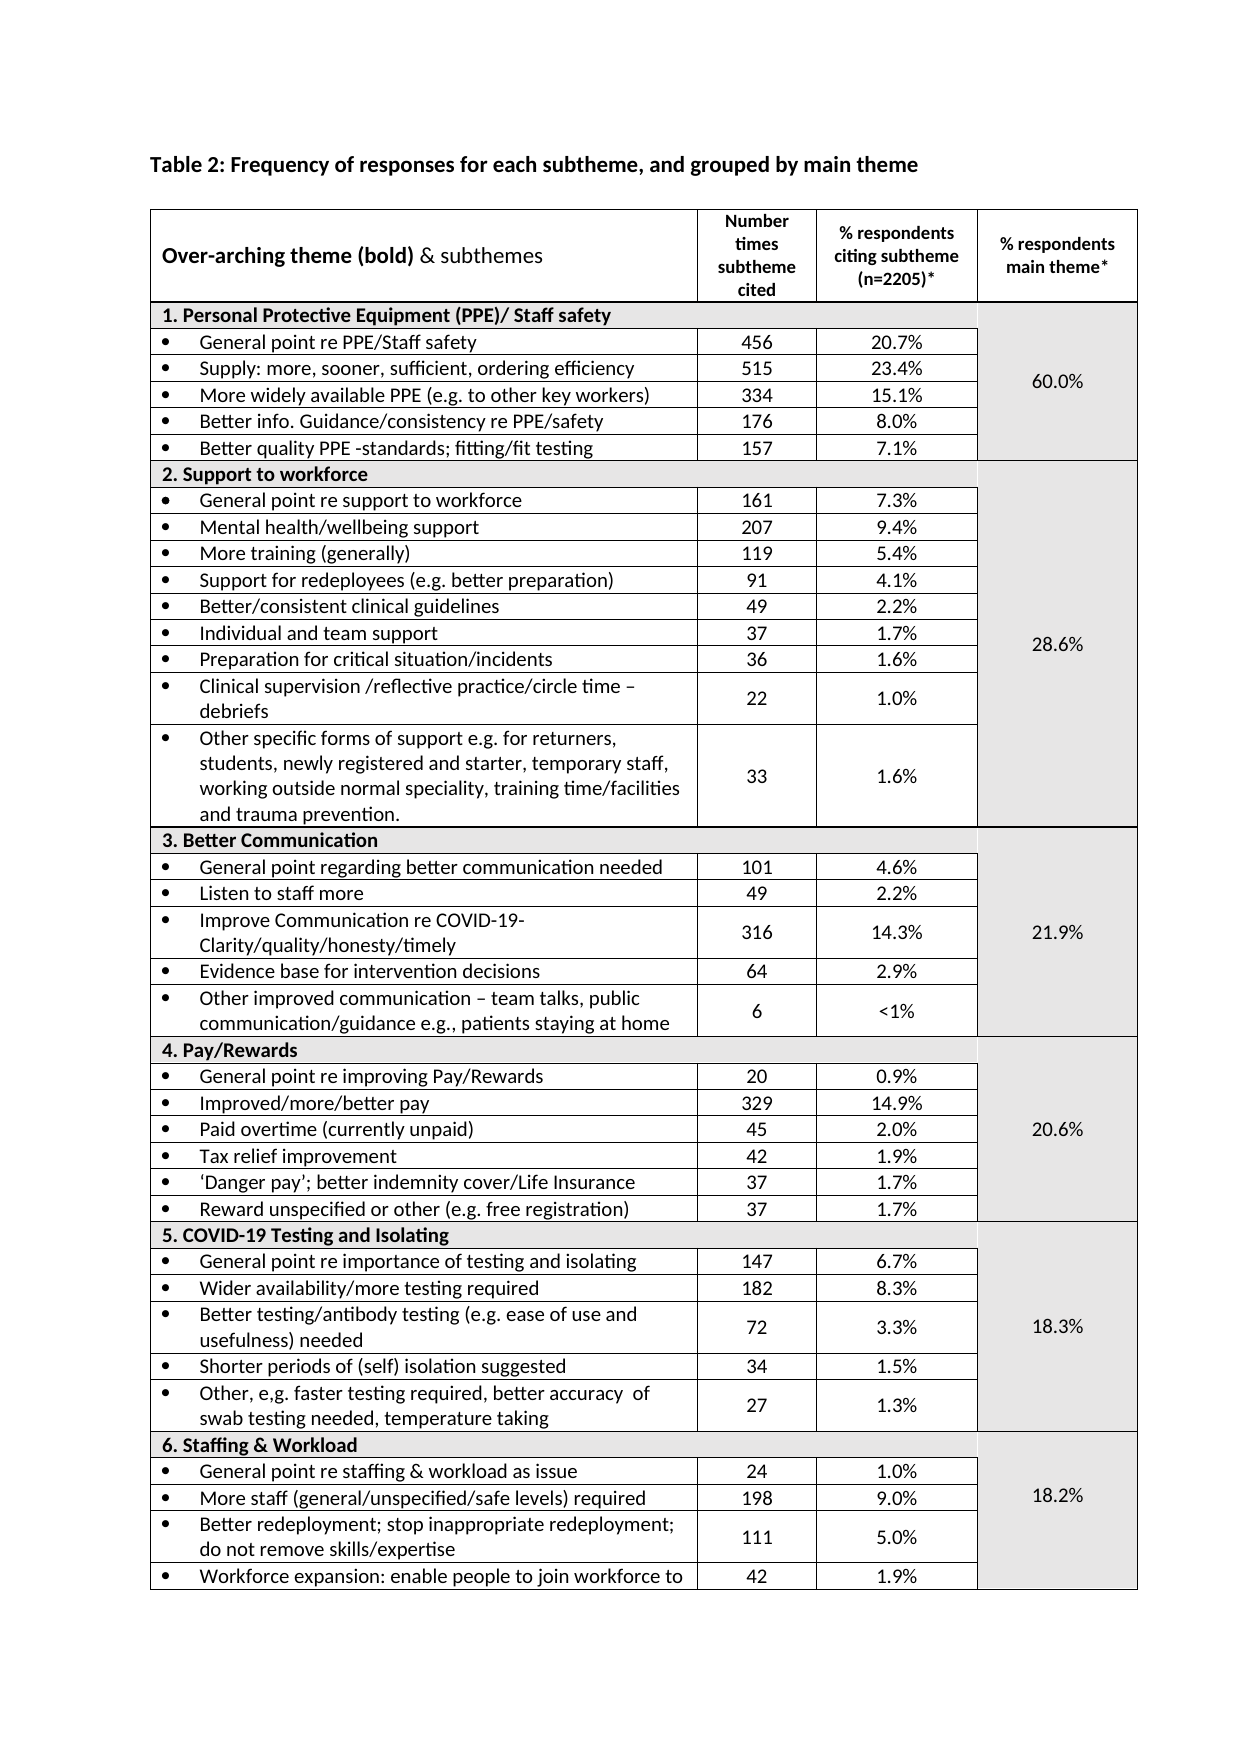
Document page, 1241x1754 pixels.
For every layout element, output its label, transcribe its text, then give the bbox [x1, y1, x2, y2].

table_cell 111 [698, 1511, 816, 1562]
table_cell General point re PPE/Staff safety [151, 329, 697, 354]
table_cell 1.7% [817, 620, 977, 645]
table_cell Other improved communication – team talks, public communication/guidance e.g., patients staying at home [151, 985, 697, 1036]
text Table 2: Frequency of responses for each subtheme, and grouped by main theme [150, 150, 1090, 178]
table_cell 198 [698, 1485, 816, 1510]
table_header % respondents main theme* [978, 210, 1137, 301]
table_cell 2.2% [817, 880, 977, 906]
table_cell 60.0% [978, 303, 1137, 460]
table_cell ‘Danger pay’; better indemnity cover/Life Insurance [151, 1169, 697, 1195]
table_cell [698, 303, 816, 328]
table_cell General point re staffing & workload as issue [151, 1458, 697, 1484]
table_cell 24 [698, 1458, 816, 1484]
table_cell Mental health/wellbeing support [151, 514, 697, 539]
table_cell 18.3% [978, 1222, 1137, 1431]
table_cell 157 [698, 435, 816, 460]
table_cell 20.7% [817, 329, 977, 354]
table_cell 37 [698, 1169, 816, 1195]
table_cell 21.9% [978, 828, 1137, 1036]
table_cell Better redeployment; stop inappropriate redeployment; do not remove skills/expertise [151, 1511, 697, 1562]
table_cell 5. COVID-19 Testing and Isolating [151, 1222, 698, 1248]
table_cell 3.3% [817, 1302, 977, 1352]
table_cell More staff (general/unspecified/safe levels) required [151, 1485, 697, 1510]
table_cell 42 [698, 1143, 816, 1168]
table_cell General point re support to workforce [151, 488, 697, 513]
table_cell 45 [698, 1116, 816, 1142]
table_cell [151, 1563, 697, 1588]
table_cell Individual and team support [151, 620, 697, 645]
table_cell 1.7% [817, 1169, 977, 1195]
table_cell 8.0% [817, 408, 977, 434]
table_cell 42 [698, 1563, 816, 1588]
table_cell 18.2% [978, 1432, 1137, 1588]
table_cell 1.9% [817, 1143, 977, 1168]
table_cell 37 [698, 1196, 816, 1221]
table_cell 2.9% [817, 959, 977, 984]
table_cell Clinical supervision /reflective practice/circle time – debriefs [151, 673, 697, 724]
table_cell [698, 461, 816, 487]
table_cell 147 [698, 1249, 816, 1274]
table_cell [816, 1432, 977, 1457]
table_cell 182 [698, 1275, 816, 1301]
table_cell 1.9% [817, 1563, 977, 1588]
table_cell 5.4% [817, 541, 977, 566]
table_cell 20.6% [978, 1037, 1137, 1221]
table_cell Improve Communication re COVID-19- Clarity/quality/honesty/timely [151, 907, 697, 958]
table_cell 7.1% [817, 435, 977, 460]
table_header Number times subtheme cited [698, 210, 816, 301]
table_cell [698, 828, 816, 853]
table_cell Support for redeployees (e.g. better preparation) [151, 567, 697, 592]
table_cell Wider availability/more testing required [151, 1275, 697, 1301]
table_cell 23.4% [817, 355, 977, 381]
table_cell 9.4% [817, 514, 977, 539]
table_cell Preparation for critical situation/incidents [151, 646, 697, 672]
table_cell [816, 1037, 977, 1062]
table_cell Other specific forms of support e.g. for returners, students, newly registered and starter, temporary staff, working outside normal speciality, training time/facilities and trauma prevention. [151, 725, 697, 826]
table_cell 176 [698, 408, 816, 434]
table_cell General point re importance of testing and isolating [151, 1249, 697, 1274]
table_cell 5.0% [817, 1511, 977, 1562]
table_cell Shorter periods of (self) isolation suggested [151, 1354, 697, 1379]
table_cell 1.0% [817, 1458, 977, 1484]
table_cell 34 [698, 1354, 816, 1379]
table_cell 6.7% [817, 1249, 977, 1274]
table_cell 1.6% [817, 646, 977, 672]
table_cell 15.1% [817, 382, 977, 407]
table_cell 2.2% [817, 594, 977, 619]
table_cell 1.6% [817, 725, 977, 826]
table_cell 456 [698, 329, 816, 354]
table_cell 8.3% [817, 1275, 977, 1301]
table_cell 1. Personal Protective Equipment (PPE)/ Staff safety [151, 303, 698, 328]
table_cell [816, 303, 977, 328]
table_cell General point regarding better communication needed [151, 854, 697, 879]
table_cell 1.0% [817, 673, 977, 724]
table_cell 27 [698, 1380, 816, 1431]
table_cell 7.3% [817, 488, 977, 513]
table_cell 9.0% [817, 1485, 977, 1510]
table_cell Paid overtime (currently unpaid) [151, 1116, 697, 1142]
table_cell 316 [698, 907, 816, 958]
table_cell 161 [698, 488, 816, 513]
table_cell 4.1% [817, 567, 977, 592]
table_cell 4. Pay/Rewards [151, 1037, 698, 1062]
table_cell Tax relief improvement [151, 1143, 697, 1168]
table_cell 2. Support to workforce [151, 461, 698, 487]
table_cell [816, 828, 977, 853]
table_cell 0.9% [817, 1064, 977, 1089]
table_cell 22 [698, 673, 816, 724]
table_cell Supply: more, sooner, sufficient, ordering efficiency [151, 355, 697, 381]
table_cell [698, 1432, 816, 1457]
table_cell 329 [698, 1090, 816, 1115]
table_cell Listen to staff more [151, 880, 697, 906]
table_cell 33 [698, 725, 816, 826]
table_cell 119 [698, 541, 816, 566]
table_cell [816, 1222, 977, 1248]
table_header % respondents citing subtheme (n=2205)* [817, 210, 977, 301]
table_cell 4.6% [817, 854, 977, 879]
table_cell 64 [698, 959, 816, 984]
table_cell 2.0% [817, 1116, 977, 1142]
table_cell 101 [698, 854, 816, 879]
table_cell 91 [698, 567, 816, 592]
table_header Over-arching theme (bold) & subthemes [151, 210, 697, 301]
table_cell Evidence base for intervention decisions [151, 959, 697, 984]
table_cell [698, 1222, 816, 1248]
table_cell 49 [698, 594, 816, 619]
table_cell 6 [698, 985, 816, 1036]
table_cell 37 [698, 620, 816, 645]
table_cell 515 [698, 355, 816, 381]
table_cell More widely available PPE (e.g. to other key workers) [151, 382, 697, 407]
table_cell 20 [698, 1064, 816, 1089]
table_cell 14.3% [817, 907, 977, 958]
table_cell [698, 1037, 816, 1062]
table_cell Better/consistent clinical guidelines [151, 594, 697, 619]
table_cell 14.9% [817, 1090, 977, 1115]
table_cell More training (generally) [151, 541, 697, 566]
table_cell 6. Staffing & Workload [151, 1432, 698, 1457]
table_cell 28.6% [978, 461, 1137, 826]
table_cell 207 [698, 514, 816, 539]
table_cell Better testing/antibody testing (e.g. ease of use and usefulness) needed [151, 1302, 697, 1352]
table_cell Other, e,g. faster testing required, better accuracy of swab testing needed, temperature taking [151, 1380, 697, 1431]
table_cell 334 [698, 382, 816, 407]
table_cell Better info. Guidance/consistency re PPE/safety [151, 408, 697, 434]
table_cell 1.7% [817, 1196, 977, 1221]
table_cell 36 [698, 646, 816, 672]
table_cell 49 [698, 880, 816, 906]
table_cell General point re improving Pay/Rewards [151, 1064, 697, 1089]
table_cell 3. Better Communication [151, 828, 698, 853]
table_cell [816, 461, 977, 487]
table_cell <1% [817, 985, 977, 1036]
table_cell Better quality PPE -standards; fitting/fit testing [151, 435, 697, 460]
table_cell Reward unspecified or other (e.g. free registration) [151, 1196, 697, 1221]
table_cell Improved/more/better pay [151, 1090, 697, 1115]
table_cell 1.3% [817, 1380, 977, 1431]
table_cell 1.5% [817, 1354, 977, 1379]
table_cell 72 [698, 1302, 816, 1352]
